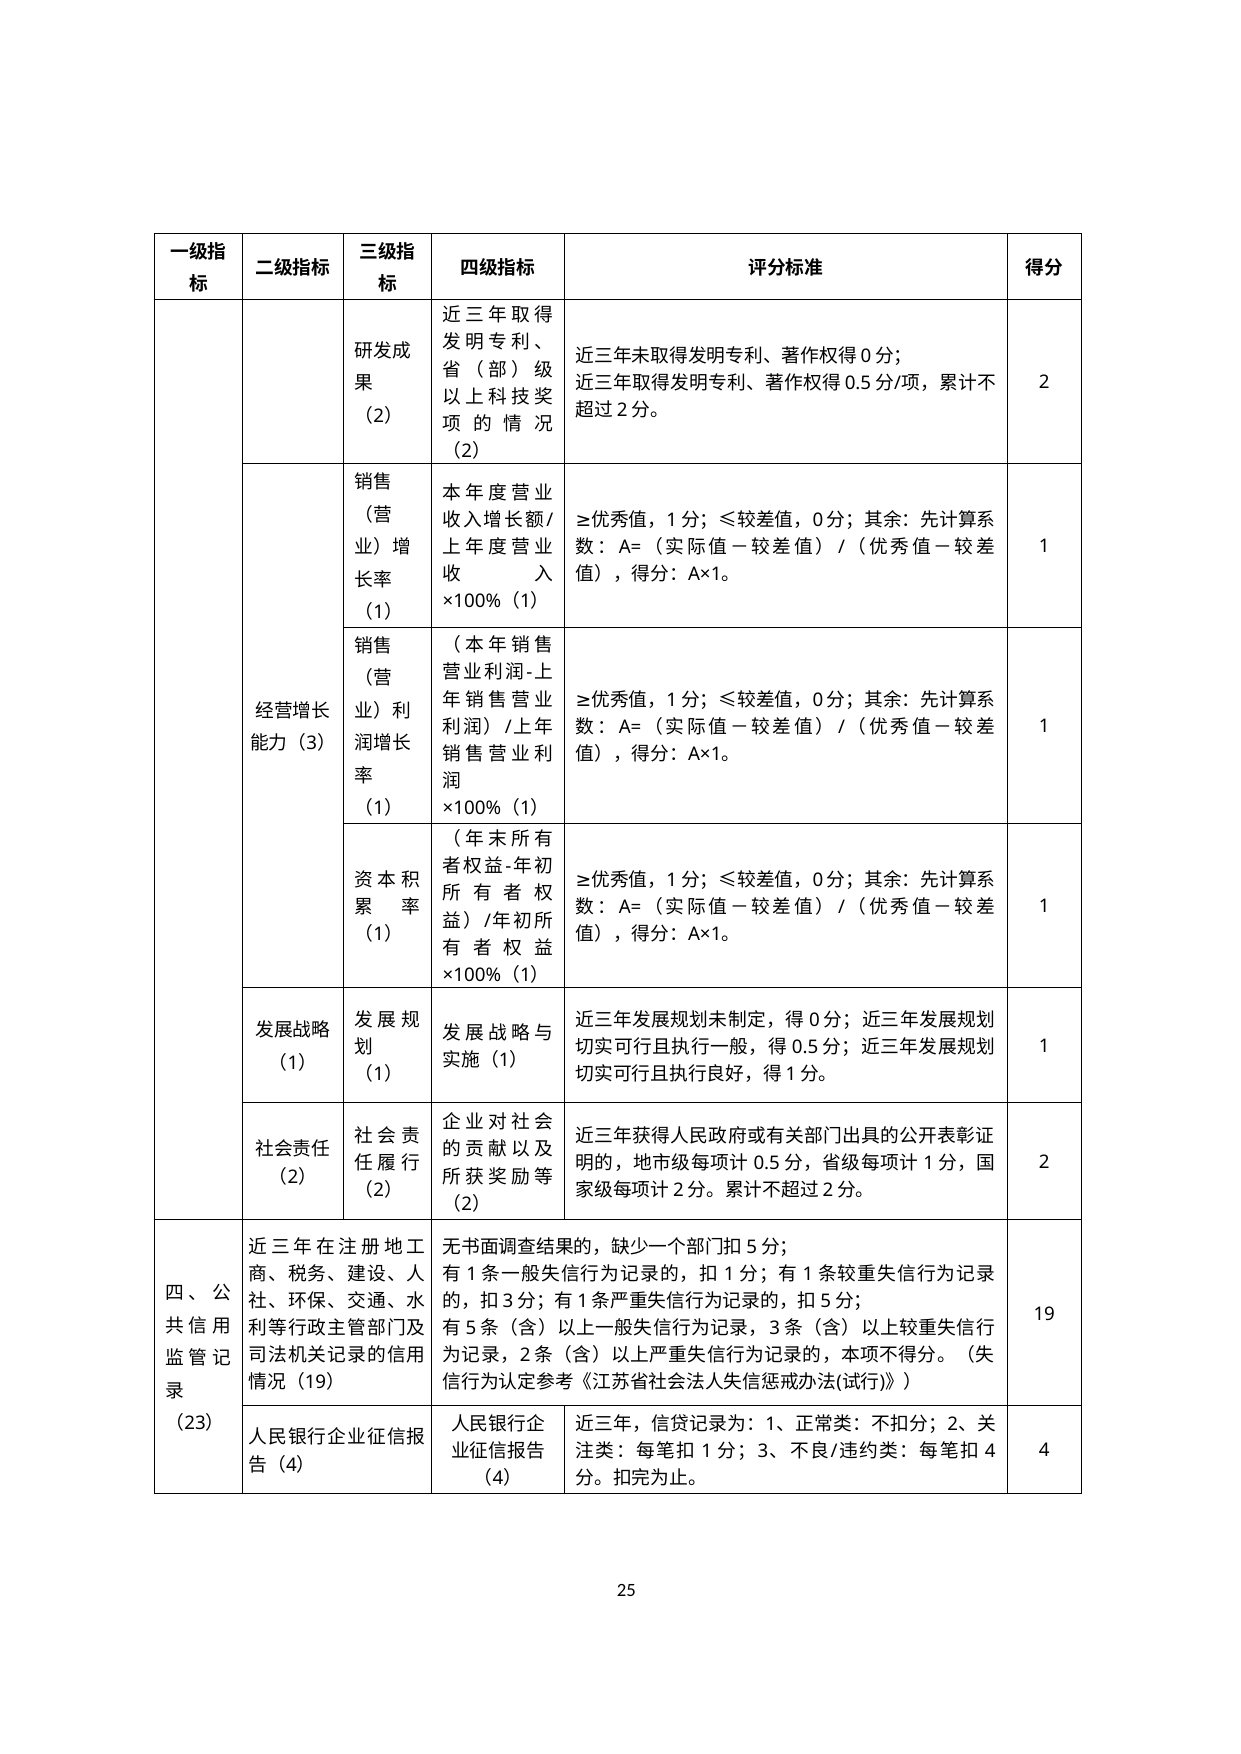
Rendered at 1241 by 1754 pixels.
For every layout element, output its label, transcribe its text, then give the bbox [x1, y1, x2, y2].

table_cell （本年销售营业利润-上年销售营业利润）/上年销售营业利润×100%（1） [432, 628, 564, 823]
table_cell 研发成果（2） [344, 300, 431, 463]
table_cell 4 [1008, 1406, 1081, 1492]
table_cell ≥优秀值，1分；≤较差值，0分；其余：先计算系数：A=（实际值－较差值）/（优秀值－较差值），得分：A×1。 [565, 824, 1007, 987]
table_cell 近三年取得发明专利、省（部）级以上科技奖项的情况（2） [432, 300, 564, 463]
table_cell 社会责任（2） [243, 1103, 343, 1219]
table_cell 企业对社会的贡献以及所获奖励等（2） [432, 1103, 564, 1219]
table_header 三级指标 [344, 234, 431, 299]
table_header 四级指标 [432, 234, 564, 299]
table_cell 近三年未取得发明专利、著作权得0分； 近三年取得发明专利、著作权得0.5分/项，累计不超过2分。 [565, 300, 1007, 463]
table_cell 1 [1008, 464, 1081, 627]
table_cell 1 [1008, 988, 1081, 1102]
table_cell 2 [1008, 300, 1081, 463]
table_cell 2 [1008, 1103, 1081, 1219]
table_cell 近三年，信贷记录为：1、正常类：不扣分；2、关注类：每笔扣1分；3、不良/违约类：每笔扣4分。扣完为止。 [565, 1406, 1007, 1492]
table_header 得分 [1008, 234, 1081, 299]
table_cell 销售（营业）增长率（1） [344, 464, 431, 627]
table_cell 经营增长能力（3） [243, 464, 343, 987]
table_cell 近三年获得人民政府或有关部门出具的公开表彰证明的，地市级每项计0.5分，省级每项计1分，国家级每项计2分。累计不超过2分。 [565, 1103, 1007, 1219]
table_header 一级指标 [155, 234, 242, 299]
table_cell 19 [1008, 1220, 1081, 1405]
table_cell 发展战略（1） [243, 988, 343, 1102]
table_header 二级指标 [243, 234, 343, 299]
table_cell 人民银行企业征信报告（4） [243, 1406, 431, 1492]
table_cell ≥优秀值，1分；≤较差值，0分；其余：先计算系数：A=（实际值－较差值）/（优秀值－较差值），得分：A×1。 [565, 628, 1007, 823]
table_cell 资本积累率（1） [344, 824, 431, 987]
table_cell 发展战略与实施（1） [432, 988, 564, 1102]
table_cell 四、公共信用监管记录（23） [155, 1220, 242, 1492]
table_cell （年末所有者权益-年初所有者权益）/年初所有者权益×100%（1） [432, 824, 564, 987]
table_cell 近三年在注册地工商、税务、建设、人社、环保、交通、水利等行政主管部门及司法机关记录的信用情况（19） [243, 1220, 431, 1405]
table_cell ≥优秀值，1分；≤较差值，0分；其余：先计算系数：A=（实际值－较差值）/（优秀值－较差值），得分：A×1。 [565, 464, 1007, 627]
table_cell 发展规划（1） [344, 988, 431, 1102]
table_cell 1 [1008, 824, 1081, 987]
table_cell 社会责任履行（2） [344, 1103, 431, 1219]
table_cell 近三年发展规划未制定，得0分；近三年发展规划切实可行且执行一般，得0.5分；近三年发展规划切实可行且执行良好，得1分。 [565, 988, 1007, 1102]
table_cell 销售（营业）利润增长率（1） [344, 628, 431, 823]
table_cell 人民银行企业征信报告（4） [432, 1406, 564, 1492]
table_cell 无书面调查结果的，缺少一个部门扣5分； 有1条一般失信行为记录的，扣1分；有1条较重失信行为记录的，扣3分；有1条严重失信行为记录的，扣5分； 有5条（含）以上一般失信行为记录，3条（含）以上较重失信行为记录，2条（含）以上严重失信行为记录的，本项不得分。（失信行为认定参考《江苏省社会法人失信惩戒办法(试行)》） [432, 1220, 1007, 1405]
table_cell 本年度营业收入增长额/上年度营业收入×100%（1） [432, 464, 564, 627]
table_cell 1 [1008, 628, 1081, 823]
table_header 评分标准 [565, 234, 1007, 299]
